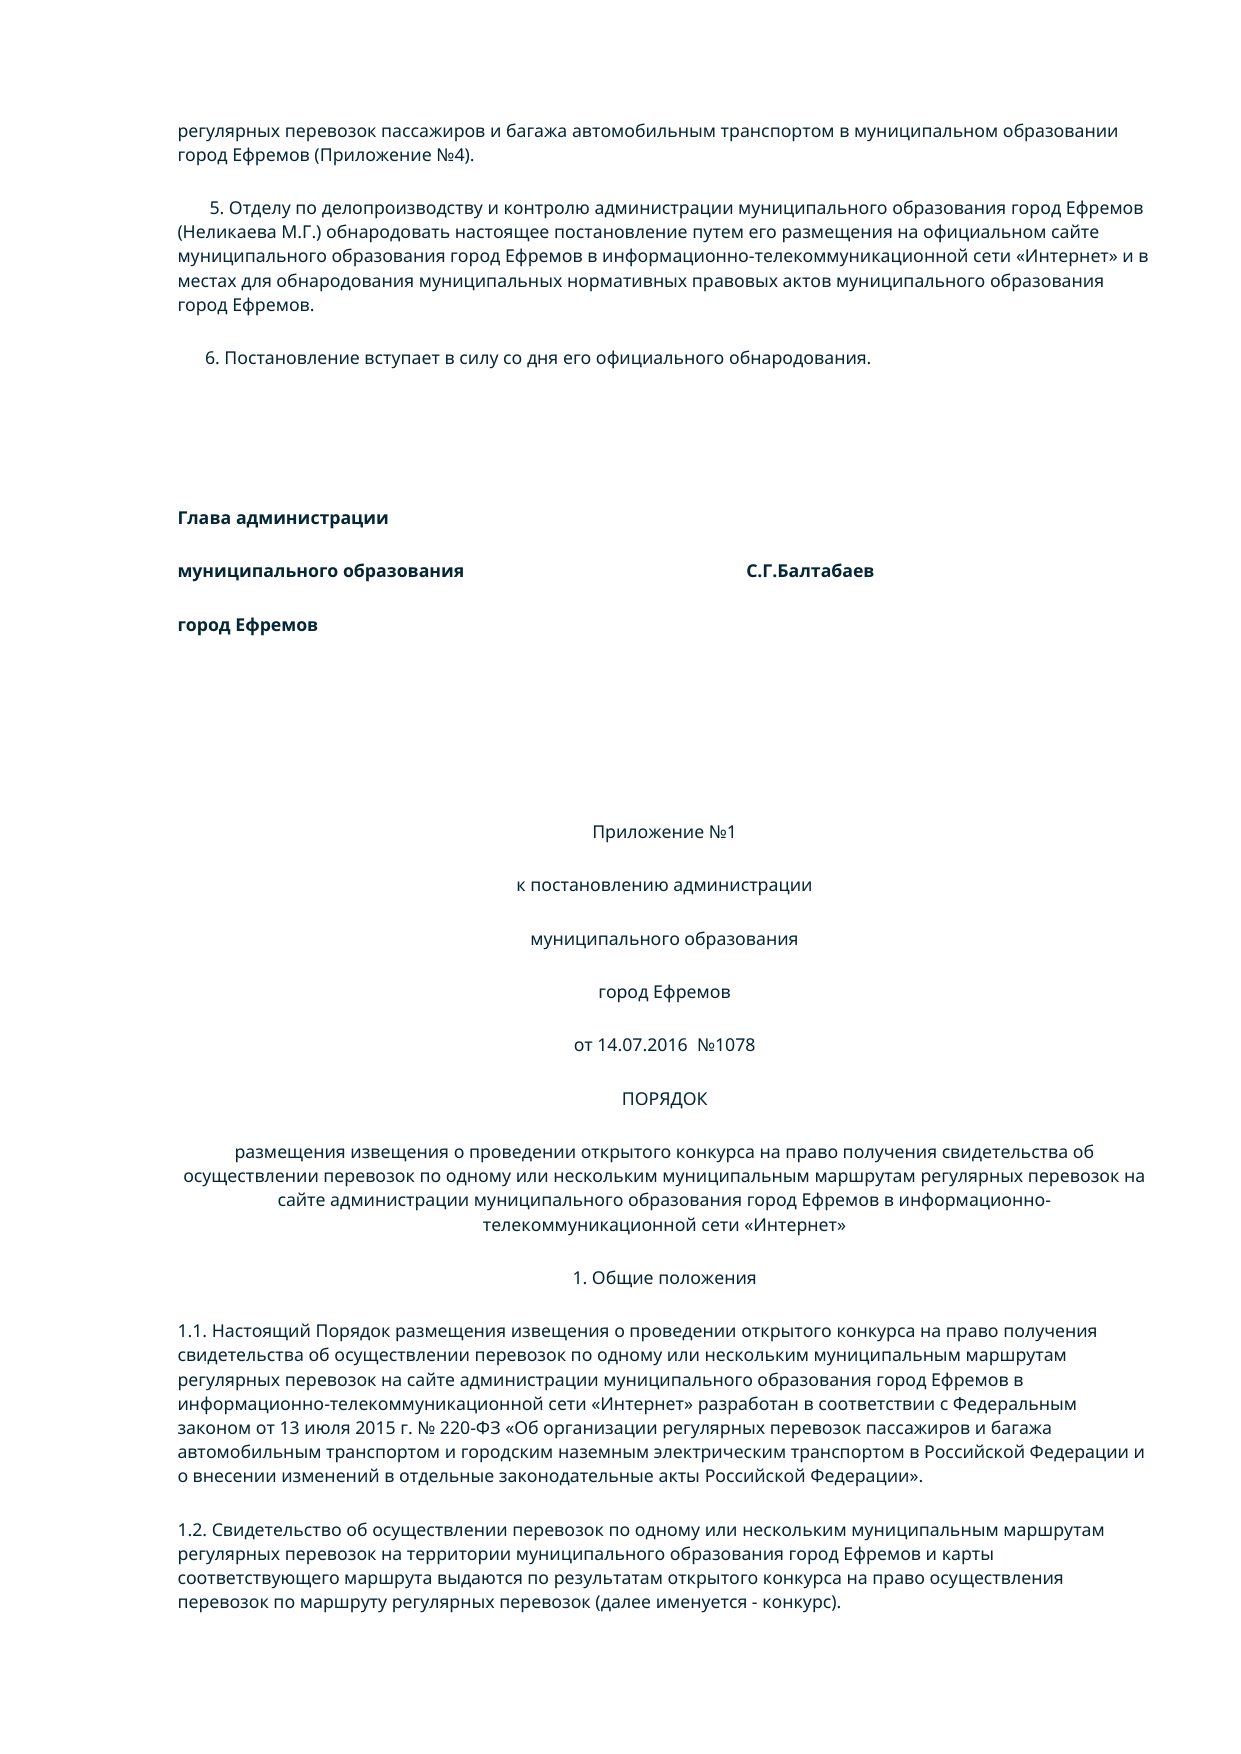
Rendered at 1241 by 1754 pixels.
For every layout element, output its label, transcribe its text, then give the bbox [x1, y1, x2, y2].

text 1.1. Настоящий Порядок размещения извещения о проведении открытого конкурса на право получения свидетельства об осуществлении перевозок по одному или нескольким муниципальным маршрутам регулярных перевозок на сайте администрации муниципального образования город Ефремов в информационно-телекоммуникационной сети «Интернет» разработан в соответствии с Федеральным законом от 13 июля 2015 г. № 220-ФЗ «Об организации регулярных перевозок пассажиров и багажа автомобильным транспортом и городским наземным электрическим транспортом в Российской Федерации и о внесении изменений в отдельные законодательные акты Российской Федерации». [177, 1319, 1152, 1488]
text 1. Общие положения [177, 1265, 1152, 1289]
text 6. Постановление вступает в силу со дня его официального обнародования. [177, 346, 1152, 370]
text ПОРЯДОК [177, 1086, 1152, 1110]
text 5. Отделу по делопроизводству и контролю администрации муниципального образования город Ефремов (Неликаева М.Г.) обнародовать настоящее постановление путем его размещения на официальном сайте муниципального образования город Ефремов в информационно-телекоммуникационной сети «Интернет» и в местах для обнародования муниципальных нормативных правовых актов муниципального образования город Ефремов. [177, 196, 1152, 316]
text город Ефремов [177, 979, 1152, 1004]
table_header С.Г.Балтабаев [643, 506, 896, 636]
table_header Глава администрации муниципального образования город Ефремов [177, 506, 642, 636]
text от 14.07.2016 №1078 [177, 1033, 1152, 1057]
text размещения извещения о проведении открытого конкурса на право получения свидетельства об осуществлении перевозок по одному или нескольким муниципальным маршрутам регулярных перевозок на сайте администрации муниципального образования город Ефремов в информационно-телекоммуникационной сети «Интернет» [177, 1139, 1152, 1236]
text 1.2. Свидетельство об осуществлении перевозок по одному или нескольким муниципальным маршрутам регулярных перевозок на территории муниципального образования город Ефремов и карты соответствующего маршрута выдаются по результатам открытого конкурса на право осуществления перевозок по маршруту регулярных перевозок (далее именуется - конкурс). [177, 1517, 1152, 1614]
text Приложение №1 [177, 819, 1152, 844]
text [177, 118, 1152, 166]
text к постановлению администрации [177, 873, 1152, 897]
text муниципального образования [177, 926, 1152, 950]
